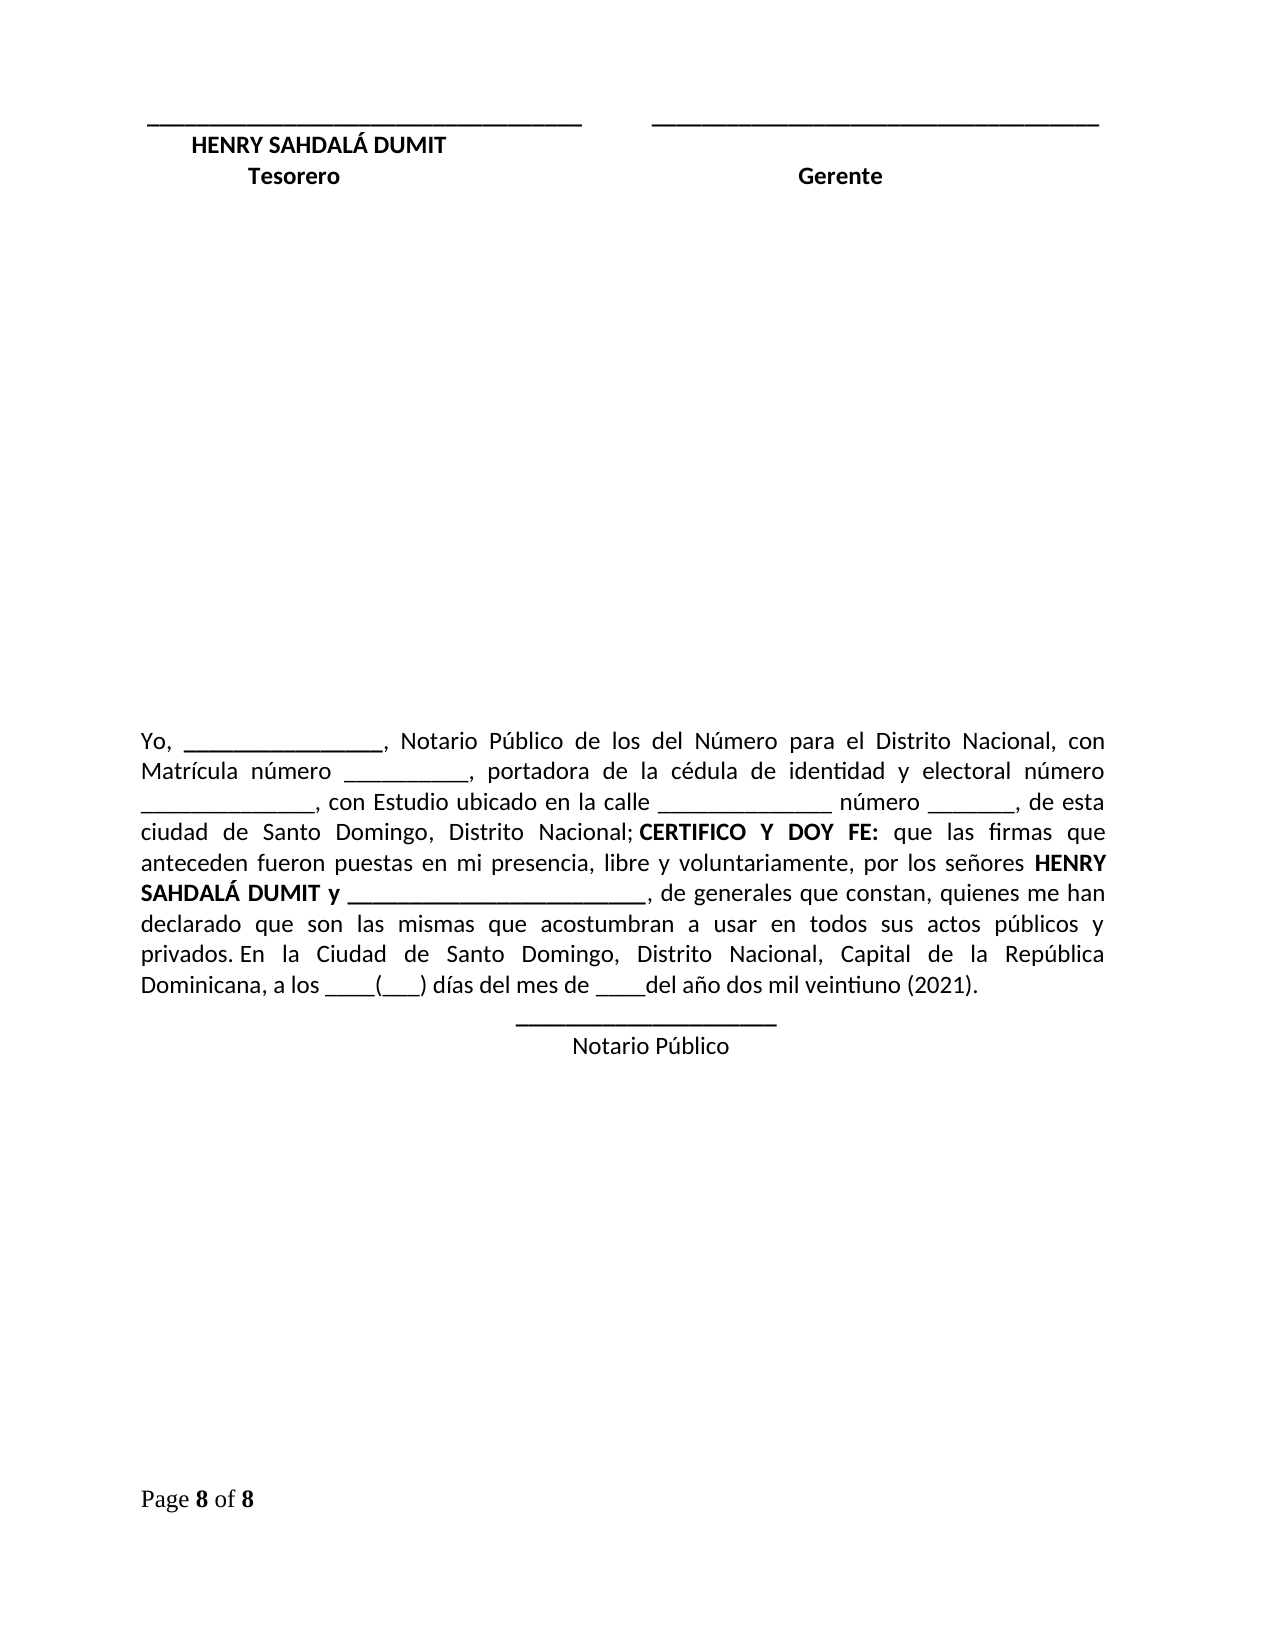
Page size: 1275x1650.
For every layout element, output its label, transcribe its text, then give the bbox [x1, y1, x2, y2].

text HENRY SAHDALÁ DUMIT [141, 129, 1106, 160]
text _____________________ [516, 999, 1106, 1030]
text ___________________________________ ____________________________________ [141, 99, 1106, 129]
text Yo, ________________, Notario Público de los del Número para el Distrito Nacional, con Matrícula número __________, portadora de la cédula de identidad y electoral número ______________, con Estudio ubicado en la calle ______________ número _______, de esta ciudad de Santo Domingo, Distrito Nacional; CERTIFICO Y DOY FE: que las firmas que anteceden fueron puestas en mi presencia, libre y voluntariamente, por los señores HENRY SAHDALÁ DUMIT y ________________________, de generales que constan, quienes me han declarado que son las mismas que acostumbran a usar en todos sus actos públicos y privados. En la Ciudad de Santo Domingo, Distrito Nacional, Capital de la República Dominicana, a los ____(___) días del mes de ____del año dos mil veintiuno (2021). [141, 725, 1106, 999]
text Tesorero Gerente [141, 160, 1106, 191]
text Notario Público [516, 1030, 1106, 1061]
